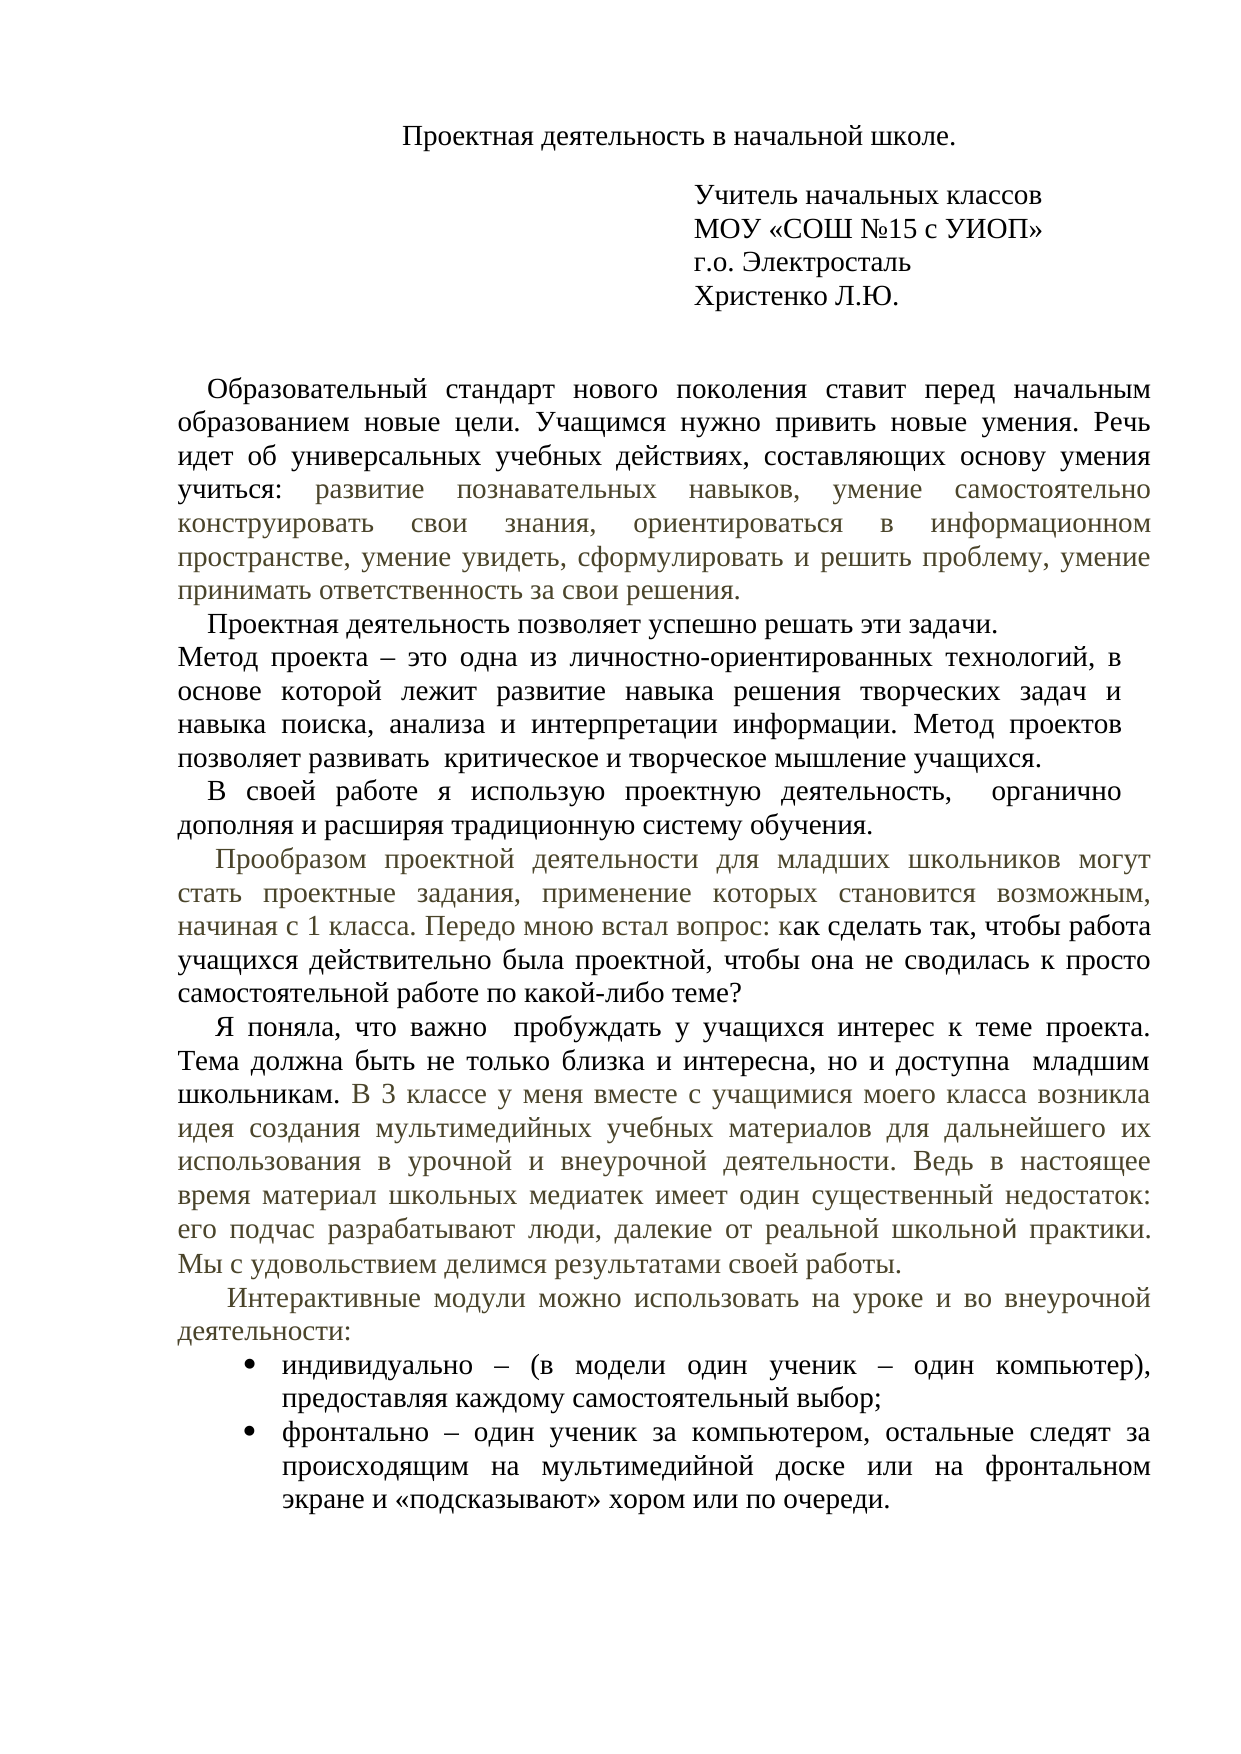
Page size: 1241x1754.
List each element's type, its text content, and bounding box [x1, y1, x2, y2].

text Проектная деятельность позволяет успешно решать эти задачи. [177, 606, 1122, 639]
text Образовательный стандарт нового поколения ставит перед начальным образованием новые цели. Учащимся нужно привить новые умения. Речь идет об универсальных учебных действиях, составляющих основу умения учиться: развитие познавательных навыков, умение самостоятельно конструировать свои знания, ориентироваться в информационном пространстве, умение увидеть, сформулировать и решить проблему, умение принимать ответственность за свои решения. [177, 371, 1152, 606]
text Интерактивные модули можно использовать на уроке и во внеурочной деятельности: [177, 1280, 1152, 1347]
text Я поняла, что важно пробуждать у учащихся интерес к теме проекта. Тема должна быть не только близка и интересна, но и доступна младшим школьникам. В 3 классе у меня вместе с учащимися моего класса возникла идея создания мультимедийных учебных материалов для дальнейшего их использования в урочной и внеурочной деятельности. Ведь в настоящее время материал школьных медиатек имеет один существенный недостаток: его подчас разрабатывают люди, далекие от реальной школьной практики. Мы с удовольствием делимся результатами своей работы. [177, 1009, 1152, 1280]
text МОУ «СОШ №15 с УИОП» [619, 211, 1152, 244]
text Христенко Л.Ю. [619, 278, 1152, 312]
text г.о. Электросталь [619, 244, 1152, 278]
text Проектная деятельность в начальной школе. [177, 118, 1152, 152]
text Метод проекта – это одна из личностно-ориентированных технологий, в основе которой лежит развитие навыка решения творческих задач и навыка поиска, анализа и интерпретации информации. Метод проектов позволяет развивать критическое и творческое мышление учащихся. [177, 639, 1122, 773]
text В своей работе я использую проектную деятельность, органично дополняя и расширяя традиционную систему обучения. [177, 773, 1122, 841]
list индивидуально – (в модели один ученик – один компьютер), предоставляя каждому самостоятельный выбор; [244, 1347, 1152, 1414]
list фронтально – один ученик за компьютером, остальные следят за происходящим на мультимедийной доске или на фронтальном экране и «подсказывают» хором или по очереди. [244, 1414, 1152, 1515]
text Учитель начальных классов [619, 177, 1152, 211]
text Прообразом проектной деятельности для младших школьников могут стать проектные задания, применение которых становится возможным, начиная с 1 класса. Передо мною встал вопрос: как сделать так, чтобы работа учащихся действительно была проектной, чтобы она не сводилась к просто самостоятельной работе по какой-либо теме? [177, 841, 1152, 1009]
